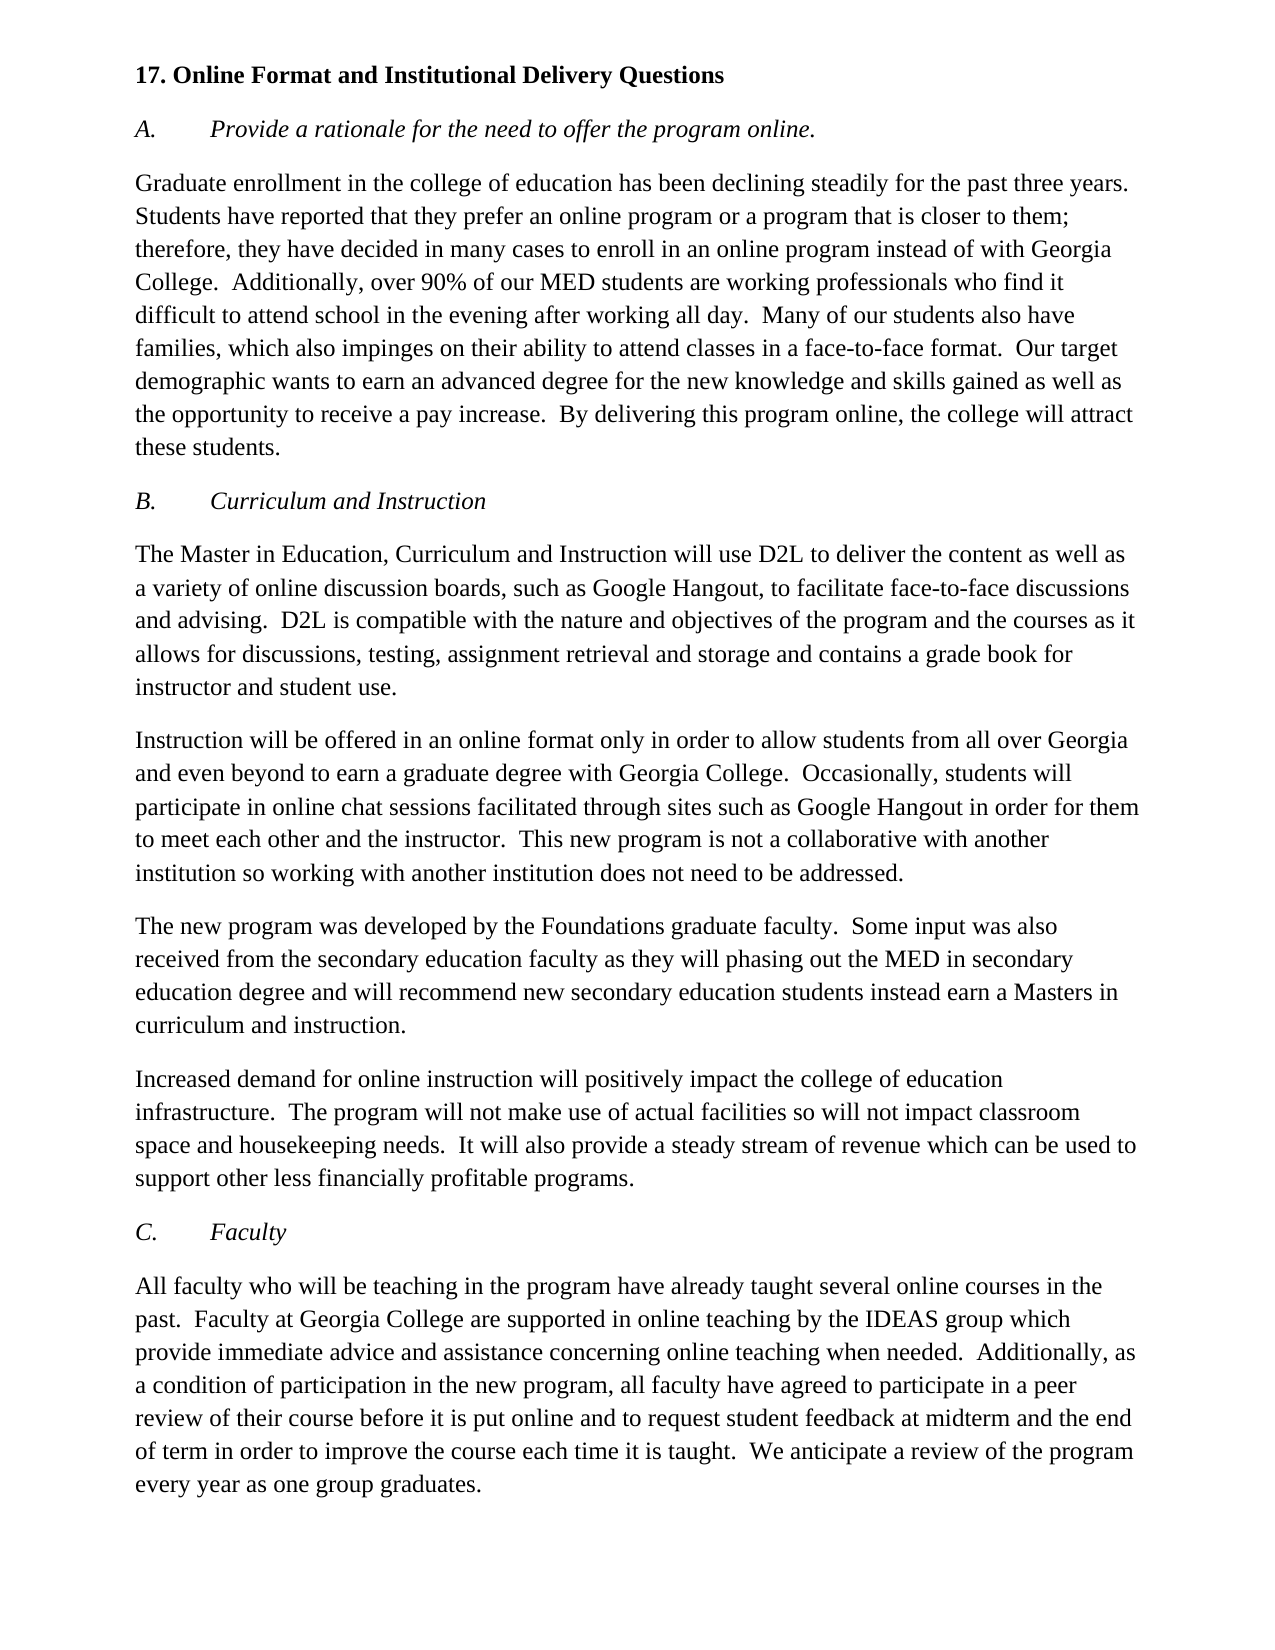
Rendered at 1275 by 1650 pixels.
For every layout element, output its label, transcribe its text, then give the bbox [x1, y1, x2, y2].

text The Master in Education, Curriculum and Instruction will use D2L to deliver the content as well as a variety of online discussion boards, such as Google Hangout, to facilitate face-to-face discussions and advising. D2L is compatible with the nature and objectives of the program and the courses as it allows for discussions, testing, assignment retrieval and storage and contains a grade book for instructor and student use. [135, 539, 1140, 700]
text 17. Online Format and Institutional Delivery Questions [135, 60, 1140, 89]
text Increased demand for online instruction will positively impact the college of education infrastructure. The program will not make use of actual facilities so will not impact classroom space and housekeeping needs. It will also provide a steady stream of revenue which can be used to support other less financially profitable programs. [135, 1064, 1140, 1192]
text B. Curriculum and Instruction [135, 486, 1140, 514]
text Graduate enrollment in the college of education has been declining steadily for the past three years. Students have reported that they prefer an online program or a program that is closer to them; therefore, they have decided in many cases to enroll in an online program instead of with Georgia College. Additionally, over 90% of our MED students are working professionals who find it difficult to attend school in the evening after working all day. Many of our students also have families, which also impinges on their ability to attend classes in a face-to-face format. Our target demographic wants to earn an advanced degree for the new knowledge and skills gained as well as the opportunity to receive a pay increase. By delivering this program online, the college will attract these students. [135, 168, 1140, 461]
text A. Provide a rationale for the need to offer the program online. [135, 114, 1140, 143]
text C. Faculty [135, 1217, 1140, 1246]
text All faculty who will be teaching in the program have already taught several online courses in the past. Faculty at Georgia College are supported in online teaching by the IDEAS group which provide immediate advice and assistance concerning online teaching when needed. Additionally, as a condition of participation in the new program, all faculty have agreed to participate in a peer review of their course before it is put online and to request student feedback at midterm and the end of term in order to improve the course each time it is taught. We anticipate a review of the program every year as one group graduates. [135, 1271, 1140, 1498]
text The new program was developed by the Foundations graduate faculty. Some input was also received from the secondary education faculty as they will phasing out the MED in secondary education degree and will recommend new secondary education students instead earn a Masters in curriculum and instruction. [135, 911, 1140, 1039]
text Instruction will be offered in an online format only in order to allow students from all over Georgia and even beyond to earn a graduate degree with Georgia College. Occasionally, students will participate in online chat sessions facilitated through sites such as Google Hangout in order for them to meet each other and the instructor. This new program is not a collaborative with another institution so working with another institution does not need to be addressed. [135, 726, 1140, 886]
